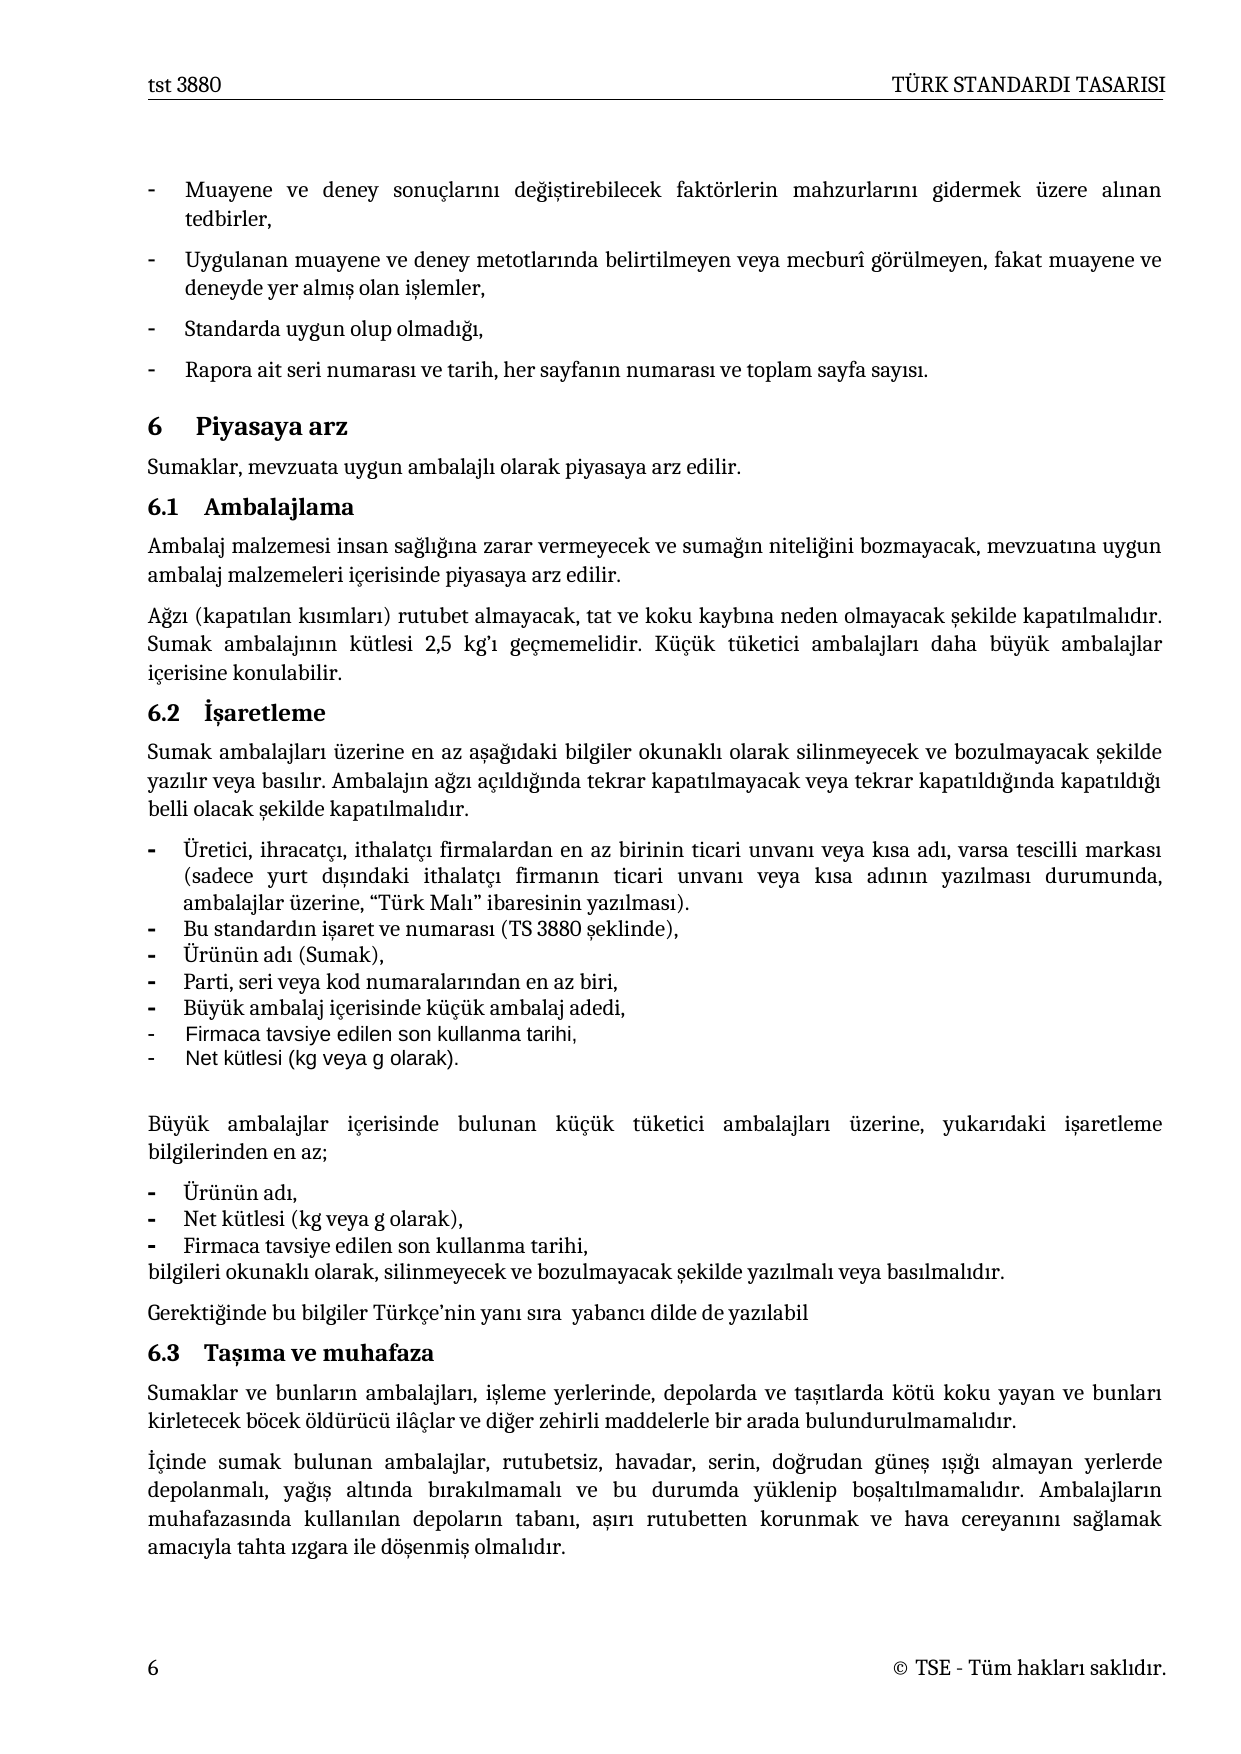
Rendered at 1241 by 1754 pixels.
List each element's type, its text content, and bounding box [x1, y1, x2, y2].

text Ambalaj malzemesi insan sağlığına zarar vermeyecek ve sumağın niteliğini bozmayacak, mevzuatına uygun ambalaj malzemeleri içerisinde piyasaya arz edilir. [148, 533, 1163, 588]
list Rapora ait seri numarası ve tarih, her sayfanın numarası ve toplam sayfa sayısı. [148, 357, 1163, 383]
list Parti, seri veya kod numaralarından en az biri, [148, 969, 1163, 995]
list Büyük ambalaj içerisinde küçük ambalaj adedi, [148, 995, 1163, 1021]
list Ürünün adı, [148, 1180, 1163, 1206]
list Uygulanan muayene ve deney metotlarında belirtilmeyen veya mecburî görülmeyen, fakat muayene ve deneyde yer almış olan işlemler, [148, 246, 1163, 301]
list Firmaca tavsiye edilen son kullanma tarihi, [148, 1232, 1163, 1259]
subtitle Ambalajlama [148, 495, 1163, 521]
list Firmaca tavsiye edilen son kullanma tarihi, [148, 1021, 1163, 1045]
list Net kütlesi (kg veya g olarak), [148, 1206, 1163, 1232]
text Sumaklar ve bunların ambalajları, işleme yerlerinde, depolarda ve taşıtlarda kötü koku yayan ve bunları kirletecek böcek öldürücü ilâçlar ve diğer zehirli maddelerle bir arada bulundurulmamalıdır. [148, 1379, 1163, 1434]
list Ürünün adı (Sumak), [148, 942, 1163, 969]
text Sumak ambalajları üzerine en az aşağıdaki bilgiler okunaklı olarak silinmeyecek ve bozulmayacak şekilde yazılır veya basılır. Ambalajın ağzı açıldığında tekrar kapatılmayacak veya tekrar kapatıldığında kapatıldığı belli olacak şekilde kapatılmalıdır. [148, 739, 1163, 822]
text Büyük ambalajlar içerisinde bulunan küçük tüketici ambalajları üzerine, yukarıdaki işaretleme bilgilerinden en az; [148, 1110, 1163, 1165]
text Ağzı (kapatılan kısımları) rutubet almayacak, tat ve koku kaybına neden olmayacak şekilde kapatılmalıdır. Sumak ambalajının kütlesi 2,5 kg’ı geçmemelidir. Küçük tüketici ambalajları daha büyük ambalajlar içerisine konulabilir. [148, 603, 1163, 686]
list Bu standardın işaret ve numarası (TS 3880 şeklinde), [148, 916, 1163, 942]
text İçinde sumak bulunan ambalajlar, rutubetsiz, havadar, serin, doğrudan güneş ışığı almayan yerlerde depolanmalı, yağış altında bırakılmamalı ve bu durumda yüklenip boşaltılmamalıdır. Ambalajların muhafazasında kullanılan depoların tabanı, aşırı rutubetten korunmak ve hava cereyanını sağlamak amacıyla tahta ızgara ile döşenmiş olmalıdır. [148, 1449, 1163, 1560]
list Standarda uygun olup olmadığı, [148, 316, 1163, 342]
text bilgileri okunaklı olarak, silinmeyecek ve bozulmayacak şekilde yazılmalı veya basılmalıdır. [148, 1259, 1163, 1285]
text Gerektiğinde bu bilgiler Türkçe’nin yanı sıra yabancı dilde de yazılabil [148, 1300, 1163, 1326]
list Muayene ve deney sonuçlarını değiştirebilecek faktörlerin mahzurlarını gidermek üzere alınan tedbirler, [148, 177, 1163, 232]
text Sumaklar, mevzuata uygun ambalajlı olarak piyasaya arz edilir. [148, 454, 1163, 480]
subtitle Piyasaya arz [148, 413, 1163, 441]
subtitle İşaretleme [148, 701, 1163, 727]
list Net kütlesi (kg veya g olarak). [148, 1045, 1163, 1069]
list Üretici, ihracatçı, ithalatçı firmalardan en az birinin ticari unvanı veya kısa adı, varsa tescilli markası (sadece yurt dışındaki ithalatçı firmanın ticari unvanı veya kısa adının yazılması durumunda, ambalajlar üzerine, “Türk Malı” ibaresinin yazılması). [148, 837, 1163, 916]
subtitle Taşıma ve muhafaza [148, 1341, 1163, 1367]
